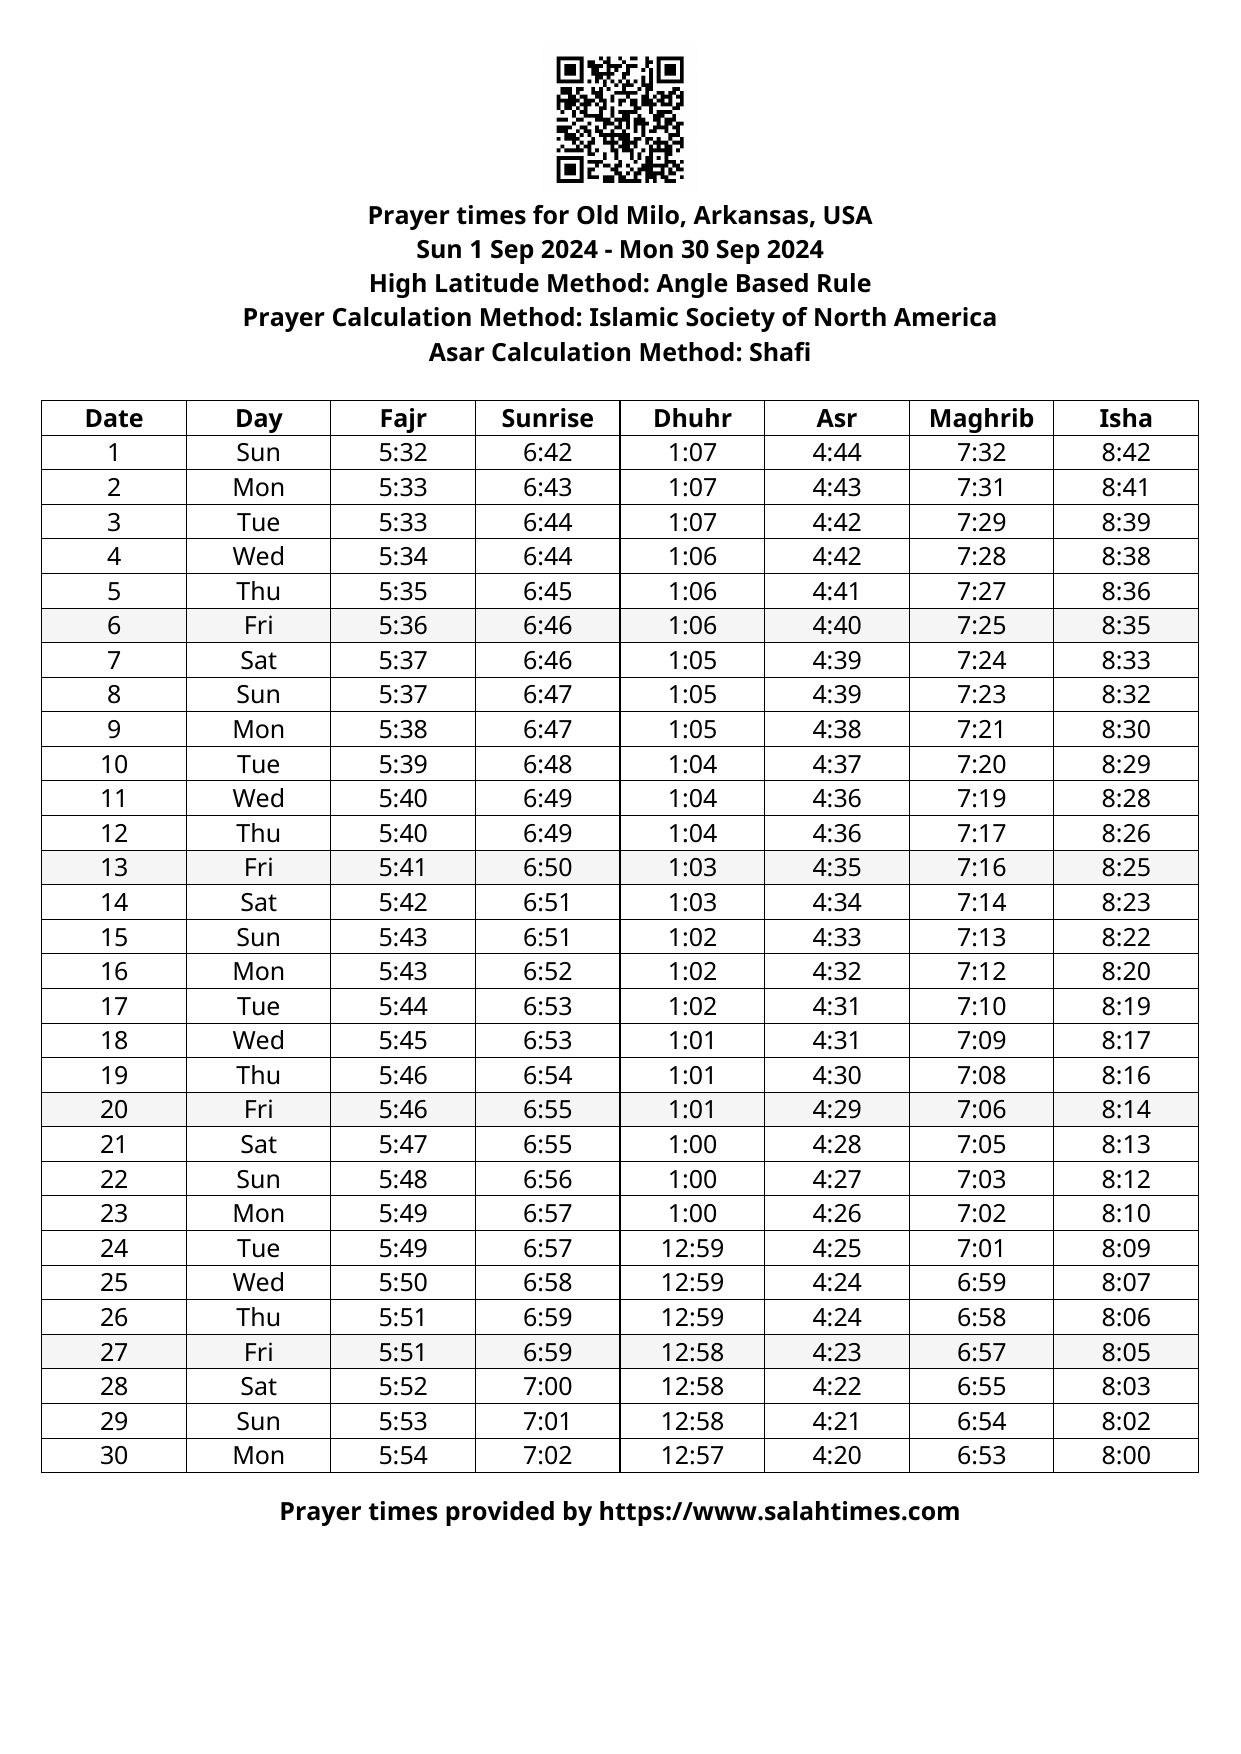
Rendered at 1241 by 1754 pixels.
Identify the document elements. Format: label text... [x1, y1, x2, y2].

table_cell 6:42 [476, 436, 619, 469]
table_cell 5:35 [331, 574, 475, 607]
table_cell Mon [187, 470, 330, 504]
table_cell 5:37 [331, 678, 475, 711]
table_cell 5 [42, 574, 186, 607]
table_cell 6:47 [476, 712, 619, 746]
table_cell 1:06 [621, 539, 764, 573]
table_cell 6:59 [910, 1266, 1053, 1299]
table_cell 1:07 [621, 470, 764, 504]
table_cell 6:44 [476, 539, 619, 573]
table_cell 8:05 [1054, 1335, 1198, 1368]
table_cell 4:20 [765, 1439, 909, 1472]
table_cell 26 [42, 1300, 186, 1334]
table_cell 6:53 [910, 1439, 1053, 1472]
table_cell 4:33 [765, 920, 909, 953]
table_cell 8:33 [1054, 643, 1198, 677]
table_cell 1:01 [621, 1093, 764, 1126]
text Sun 1 Sep 2024 - Mon 30 Sep 2024 [42, 232, 1198, 266]
table_cell 6:54 [476, 1058, 619, 1092]
table_cell 5:47 [331, 1127, 475, 1161]
picture [542, 41, 699, 198]
table_cell Sat [187, 1127, 330, 1161]
table_cell 8:06 [1054, 1300, 1198, 1334]
table_cell 1:02 [621, 920, 764, 953]
table_cell Thu [187, 1300, 330, 1334]
table_cell 4:24 [765, 1266, 909, 1299]
table_cell Tue [187, 1231, 330, 1264]
table_cell 4:41 [765, 574, 909, 607]
table_cell 13 [42, 851, 186, 884]
table_cell Sun [187, 436, 330, 469]
table_cell 5:39 [331, 747, 475, 780]
table_cell 8:32 [1054, 678, 1198, 711]
table_header Fajr [331, 401, 475, 434]
table_cell 6:59 [476, 1300, 619, 1334]
table_cell 7:20 [910, 747, 1053, 780]
table_cell Sun [187, 678, 330, 711]
table_cell 4:39 [765, 643, 909, 677]
table_cell 7:06 [910, 1093, 1053, 1126]
table_cell 8:26 [1054, 816, 1198, 849]
table_cell 6:59 [476, 1335, 619, 1368]
table_cell 12 [42, 816, 186, 849]
table_cell 5:51 [331, 1335, 475, 1368]
table_cell Fri [187, 1093, 330, 1126]
table_cell 4:22 [765, 1369, 909, 1403]
table_cell 11 [42, 781, 186, 815]
table_cell 8:07 [1054, 1266, 1198, 1299]
table_cell 1:05 [621, 678, 764, 711]
table_cell 6:47 [476, 678, 619, 711]
table_cell 6:55 [476, 1093, 619, 1126]
table_header Day [187, 401, 330, 434]
table_header Asr [765, 401, 909, 434]
table_cell 12:59 [621, 1231, 764, 1264]
table_cell 4:37 [765, 747, 909, 780]
table_cell 4:42 [765, 539, 909, 573]
table_cell Thu [187, 816, 330, 849]
table_cell 8:16 [1054, 1058, 1198, 1092]
table_cell 7:16 [910, 851, 1053, 884]
table_cell 4:31 [765, 989, 909, 1022]
table_cell 1 [42, 436, 186, 469]
table_cell 4:36 [765, 816, 909, 849]
table_cell Fri [187, 851, 330, 884]
text Asar Calculation Method: Shafi [42, 334, 1198, 368]
table_header Isha [1054, 401, 1198, 434]
table_header Maghrib [910, 401, 1053, 434]
table_cell 1:01 [621, 1024, 764, 1057]
table_cell 21 [42, 1127, 186, 1161]
table_cell 5:50 [331, 1266, 475, 1299]
table_cell 6:53 [476, 989, 619, 1022]
table_cell 5:38 [331, 712, 475, 746]
table_cell Tue [187, 505, 330, 538]
table_cell 19 [42, 1058, 186, 1092]
table_cell 6:45 [476, 574, 619, 607]
table_cell 7:01 [910, 1231, 1053, 1264]
table_cell 8:19 [1054, 989, 1198, 1022]
table_cell 5:33 [331, 470, 475, 504]
table_cell 7:31 [910, 470, 1053, 504]
table_header Date [42, 401, 186, 434]
table_cell 5:46 [331, 1093, 475, 1126]
table_cell 1:04 [621, 747, 764, 780]
table_cell 7:05 [910, 1127, 1053, 1161]
table_cell Wed [187, 1266, 330, 1299]
table_cell 7 [42, 643, 186, 677]
table_cell 5:36 [331, 609, 475, 642]
table_cell Sun [187, 920, 330, 953]
table_cell 7:32 [910, 436, 1053, 469]
table_cell 6:53 [476, 1024, 619, 1057]
table_cell 6:52 [476, 954, 619, 988]
table_cell 6:57 [910, 1335, 1053, 1368]
table_cell 7:28 [910, 539, 1053, 573]
table_cell 6:43 [476, 470, 619, 504]
table_cell 8:35 [1054, 609, 1198, 642]
table_cell 8:20 [1054, 954, 1198, 988]
table_cell 8:41 [1054, 470, 1198, 504]
table_cell 25 [42, 1266, 186, 1299]
table_cell 6:48 [476, 747, 619, 780]
table_cell 7:24 [910, 643, 1053, 677]
table_cell 7:23 [910, 678, 1053, 711]
text Prayer Calculation Method: Islamic Society of North America [42, 300, 1198, 334]
table_cell 29 [42, 1404, 186, 1437]
table_cell 4:25 [765, 1231, 909, 1264]
table_cell 5:45 [331, 1024, 475, 1057]
table_cell 4:27 [765, 1162, 909, 1195]
table_cell 6:54 [910, 1404, 1053, 1437]
table_cell 7:19 [910, 781, 1053, 815]
table_cell 1:06 [621, 609, 764, 642]
table_cell 6:55 [476, 1127, 619, 1161]
table_cell 1:01 [621, 1058, 764, 1092]
table_cell 5:34 [331, 539, 475, 573]
table_cell Wed [187, 539, 330, 573]
table_cell 12:58 [621, 1335, 764, 1368]
table_cell 4:23 [765, 1335, 909, 1368]
table_cell 5:51 [331, 1300, 475, 1334]
table_cell 7:10 [910, 989, 1053, 1022]
table_cell 22 [42, 1162, 186, 1195]
table_cell Sun [187, 1404, 330, 1437]
table_cell Tue [187, 747, 330, 780]
table_cell 8:36 [1054, 574, 1198, 607]
table_cell Wed [187, 1024, 330, 1057]
table_cell 7:03 [910, 1162, 1053, 1195]
table_cell 5:54 [331, 1439, 475, 1472]
table_cell 7:02 [476, 1439, 619, 1472]
table_cell 7:09 [910, 1024, 1053, 1057]
table_cell 5:37 [331, 643, 475, 677]
table_cell Sat [187, 643, 330, 677]
table_cell 9 [42, 712, 186, 746]
table_cell 7:14 [910, 885, 1053, 919]
table_cell 8:29 [1054, 747, 1198, 780]
table_cell 1:00 [621, 1162, 764, 1195]
table_cell 4:32 [765, 954, 909, 988]
table_cell 8:42 [1054, 436, 1198, 469]
table_cell 1:04 [621, 816, 764, 849]
table_cell 4 [42, 539, 186, 573]
table_header Dhuhr [621, 401, 764, 434]
table_cell 5:43 [331, 954, 475, 988]
table_cell Fri [187, 609, 330, 642]
table_cell 12:59 [621, 1266, 764, 1299]
table_cell Sat [187, 1369, 330, 1403]
table_cell 5:49 [331, 1231, 475, 1264]
table_cell 6 [42, 609, 186, 642]
table_cell 8 [42, 678, 186, 711]
table_cell 5:32 [331, 436, 475, 469]
table_cell 4:24 [765, 1300, 909, 1334]
table_cell 5:49 [331, 1196, 475, 1230]
table_cell 6:50 [476, 851, 619, 884]
table_cell 8:38 [1054, 539, 1198, 573]
text High Latitude Method: Angle Based Rule [42, 266, 1198, 300]
table_cell 15 [42, 920, 186, 953]
table_cell 12:58 [621, 1404, 764, 1437]
table_cell 5:41 [331, 851, 475, 884]
table_cell 7:13 [910, 920, 1053, 953]
table_cell 1:02 [621, 989, 764, 1022]
table_cell 8:02 [1054, 1404, 1198, 1437]
table_cell 17 [42, 989, 186, 1022]
table_cell 7:17 [910, 816, 1053, 849]
table_cell 12:59 [621, 1300, 764, 1334]
table_cell 8:17 [1054, 1024, 1198, 1057]
table_cell 20 [42, 1093, 186, 1126]
table_cell 4:44 [765, 436, 909, 469]
table_cell 8:03 [1054, 1369, 1198, 1403]
table_cell 7:21 [910, 712, 1053, 746]
table_cell Thu [187, 1058, 330, 1092]
table_cell 5:40 [331, 781, 475, 815]
table_cell 6:55 [910, 1369, 1053, 1403]
table_cell 28 [42, 1369, 186, 1403]
table_cell 7:08 [910, 1058, 1053, 1092]
table_cell 8:14 [1054, 1093, 1198, 1126]
table_cell 8:10 [1054, 1196, 1198, 1230]
table_cell 1:00 [621, 1127, 764, 1161]
table_cell 1:03 [621, 885, 764, 919]
text Prayer times provided by https://www.salahtimes.com [42, 1494, 1198, 1528]
table_cell 7:00 [476, 1369, 619, 1403]
table_cell Mon [187, 1439, 330, 1472]
table_cell 5:48 [331, 1162, 475, 1195]
table_cell 4:40 [765, 609, 909, 642]
table_cell 8:09 [1054, 1231, 1198, 1264]
table_cell 4:39 [765, 678, 909, 711]
table_cell 2 [42, 470, 186, 504]
table_cell 1:07 [621, 505, 764, 538]
table_cell 4:28 [765, 1127, 909, 1161]
table_cell 5:44 [331, 989, 475, 1022]
table_cell 6:57 [476, 1231, 619, 1264]
table_cell 14 [42, 885, 186, 919]
table_cell 7:01 [476, 1404, 619, 1437]
table_cell 5:46 [331, 1058, 475, 1092]
table_cell 6:56 [476, 1162, 619, 1195]
table_cell 1:04 [621, 781, 764, 815]
table_cell 6:57 [476, 1196, 619, 1230]
table_cell 4:36 [765, 781, 909, 815]
table_cell 6:46 [476, 609, 619, 642]
table_cell 8:22 [1054, 920, 1198, 953]
table_cell 3 [42, 505, 186, 538]
table_cell 1:02 [621, 954, 764, 988]
table_cell 12:57 [621, 1439, 764, 1472]
table_cell Mon [187, 954, 330, 988]
table_cell 8:30 [1054, 712, 1198, 746]
table_cell 18 [42, 1024, 186, 1057]
table_header Sunrise [476, 401, 619, 434]
table_cell 4:34 [765, 885, 909, 919]
table_cell Tue [187, 989, 330, 1022]
table_cell 7:25 [910, 609, 1053, 642]
table_cell 6:58 [476, 1266, 619, 1299]
table_cell Fri [187, 1335, 330, 1368]
table_cell Sun [187, 1162, 330, 1195]
table_cell 10 [42, 747, 186, 780]
table_cell 12:58 [621, 1369, 764, 1403]
table_cell 4:21 [765, 1404, 909, 1437]
table_cell 16 [42, 954, 186, 988]
table_cell 30 [42, 1439, 186, 1472]
table_cell 5:52 [331, 1369, 475, 1403]
table_cell 5:43 [331, 920, 475, 953]
table_cell 6:49 [476, 816, 619, 849]
table_cell 8:12 [1054, 1162, 1198, 1195]
table_cell 7:02 [910, 1196, 1053, 1230]
table_cell 1:05 [621, 643, 764, 677]
table_cell Thu [187, 574, 330, 607]
table_cell 6:46 [476, 643, 619, 677]
table_cell Mon [187, 1196, 330, 1230]
table_cell Mon [187, 712, 330, 746]
table_cell 4:42 [765, 505, 909, 538]
table_cell 8:28 [1054, 781, 1198, 815]
table_cell 5:40 [331, 816, 475, 849]
table_cell 8:23 [1054, 885, 1198, 919]
table_cell Wed [187, 781, 330, 815]
table_cell 7:12 [910, 954, 1053, 988]
table_cell 1:05 [621, 712, 764, 746]
table_cell 7:29 [910, 505, 1053, 538]
table_cell 1:06 [621, 574, 764, 607]
table_cell 1:03 [621, 851, 764, 884]
table_cell 4:30 [765, 1058, 909, 1092]
table_cell 27 [42, 1335, 186, 1368]
table_cell 5:33 [331, 505, 475, 538]
table_cell 4:26 [765, 1196, 909, 1230]
table_cell 8:00 [1054, 1439, 1198, 1472]
table_cell 6:58 [910, 1300, 1053, 1334]
table_cell 24 [42, 1231, 186, 1264]
table_cell 6:44 [476, 505, 619, 538]
table_cell 1:07 [621, 436, 764, 469]
text Prayer times for Old Milo, Arkansas, USA [42, 198, 1198, 232]
table_cell 1:00 [621, 1196, 764, 1230]
table_cell 4:38 [765, 712, 909, 746]
table_cell 5:42 [331, 885, 475, 919]
table_cell 4:31 [765, 1024, 909, 1057]
table_cell 8:13 [1054, 1127, 1198, 1161]
table_cell 4:29 [765, 1093, 909, 1126]
table_cell 6:51 [476, 885, 619, 919]
table_cell 4:43 [765, 470, 909, 504]
table_cell 6:51 [476, 920, 619, 953]
table_cell 5:53 [331, 1404, 475, 1437]
table_cell 8:25 [1054, 851, 1198, 884]
table_cell Sat [187, 885, 330, 919]
table_cell 4:35 [765, 851, 909, 884]
table_cell 7:27 [910, 574, 1053, 607]
table_cell 6:49 [476, 781, 619, 815]
table_cell 8:39 [1054, 505, 1198, 538]
table_cell 23 [42, 1196, 186, 1230]
